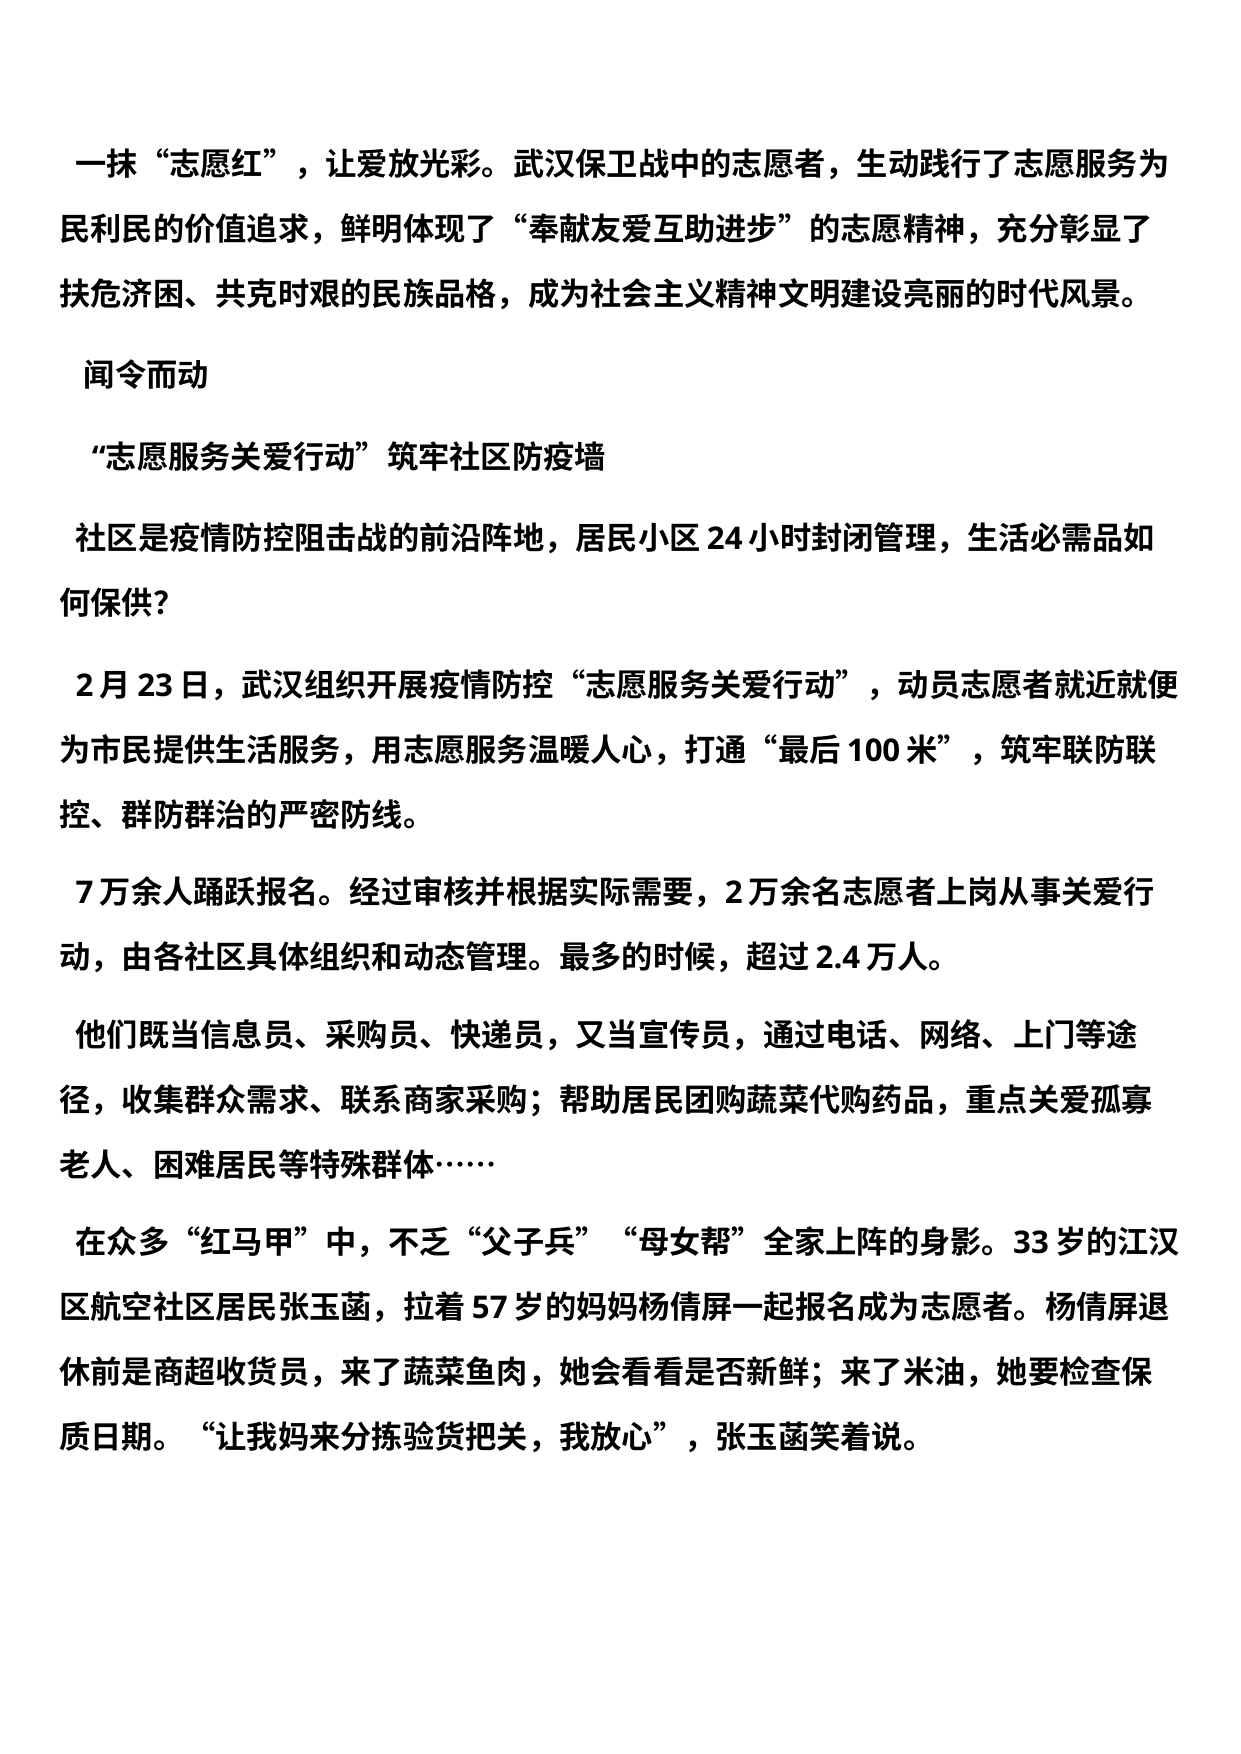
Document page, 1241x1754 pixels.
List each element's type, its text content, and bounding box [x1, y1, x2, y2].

text “志愿服务关爱行动”筑牢社区防疫墙 [59, 422, 1181, 487]
text 2月23日，武汉组织开展疫情防控“志愿服务关爱行动”，动员志愿者就近就便为市民提供生活服务，用志愿服务温暖人心，打通“最后100米”，筑牢联防联控、群防群治的严密防线。 [59, 650, 1181, 845]
text 社区是疫情防控阻击战的前沿阵地，居民小区24小时封闭管理，生活必需品如何保供？ [59, 503, 1181, 633]
text 闻令而动 [59, 341, 1181, 406]
text 他们既当信息员、采购员、快递员，又当宣传员，通过电话、网络、上门等途径，收集群众需求、联系商家采购；帮助居民团购蔬菜代购药品，重点关爱孤寡老人、困难居民等特殊群体…… [59, 1000, 1181, 1195]
text 一抹“志愿红”，让爱放光彩。武汉保卫战中的志愿者，生动践行了志愿服务为民利民的价值追求，鲜明体现了“奉献友爱互助进步”的志愿精神，充分彰显了扶危济困、共克时艰的民族品格，成为社会主义精神文明建设亮丽的时代风景。 [59, 129, 1181, 324]
text 7万余人踊跃报名。经过审核并根据实际需要，2万余名志愿者上岗从事关爱行动，由各社区具体组织和动态管理。最多的时候，超过2.4万人。 [59, 857, 1181, 987]
text 在众多“红马甲”中，不乏“父子兵”“母女帮”全家上阵的身影。33岁的江汉区航空社区居民张玉菡，拉着57岁的妈妈杨倩屏一起报名成为志愿者。杨倩屏退休前是商超收货员，来了蔬菜鱼肉，她会看看是否新鲜；来了米油，她要检查保质日期。“让我妈来分拣验货把关，我放心”，张玉菡笑着说。 [59, 1207, 1181, 1467]
